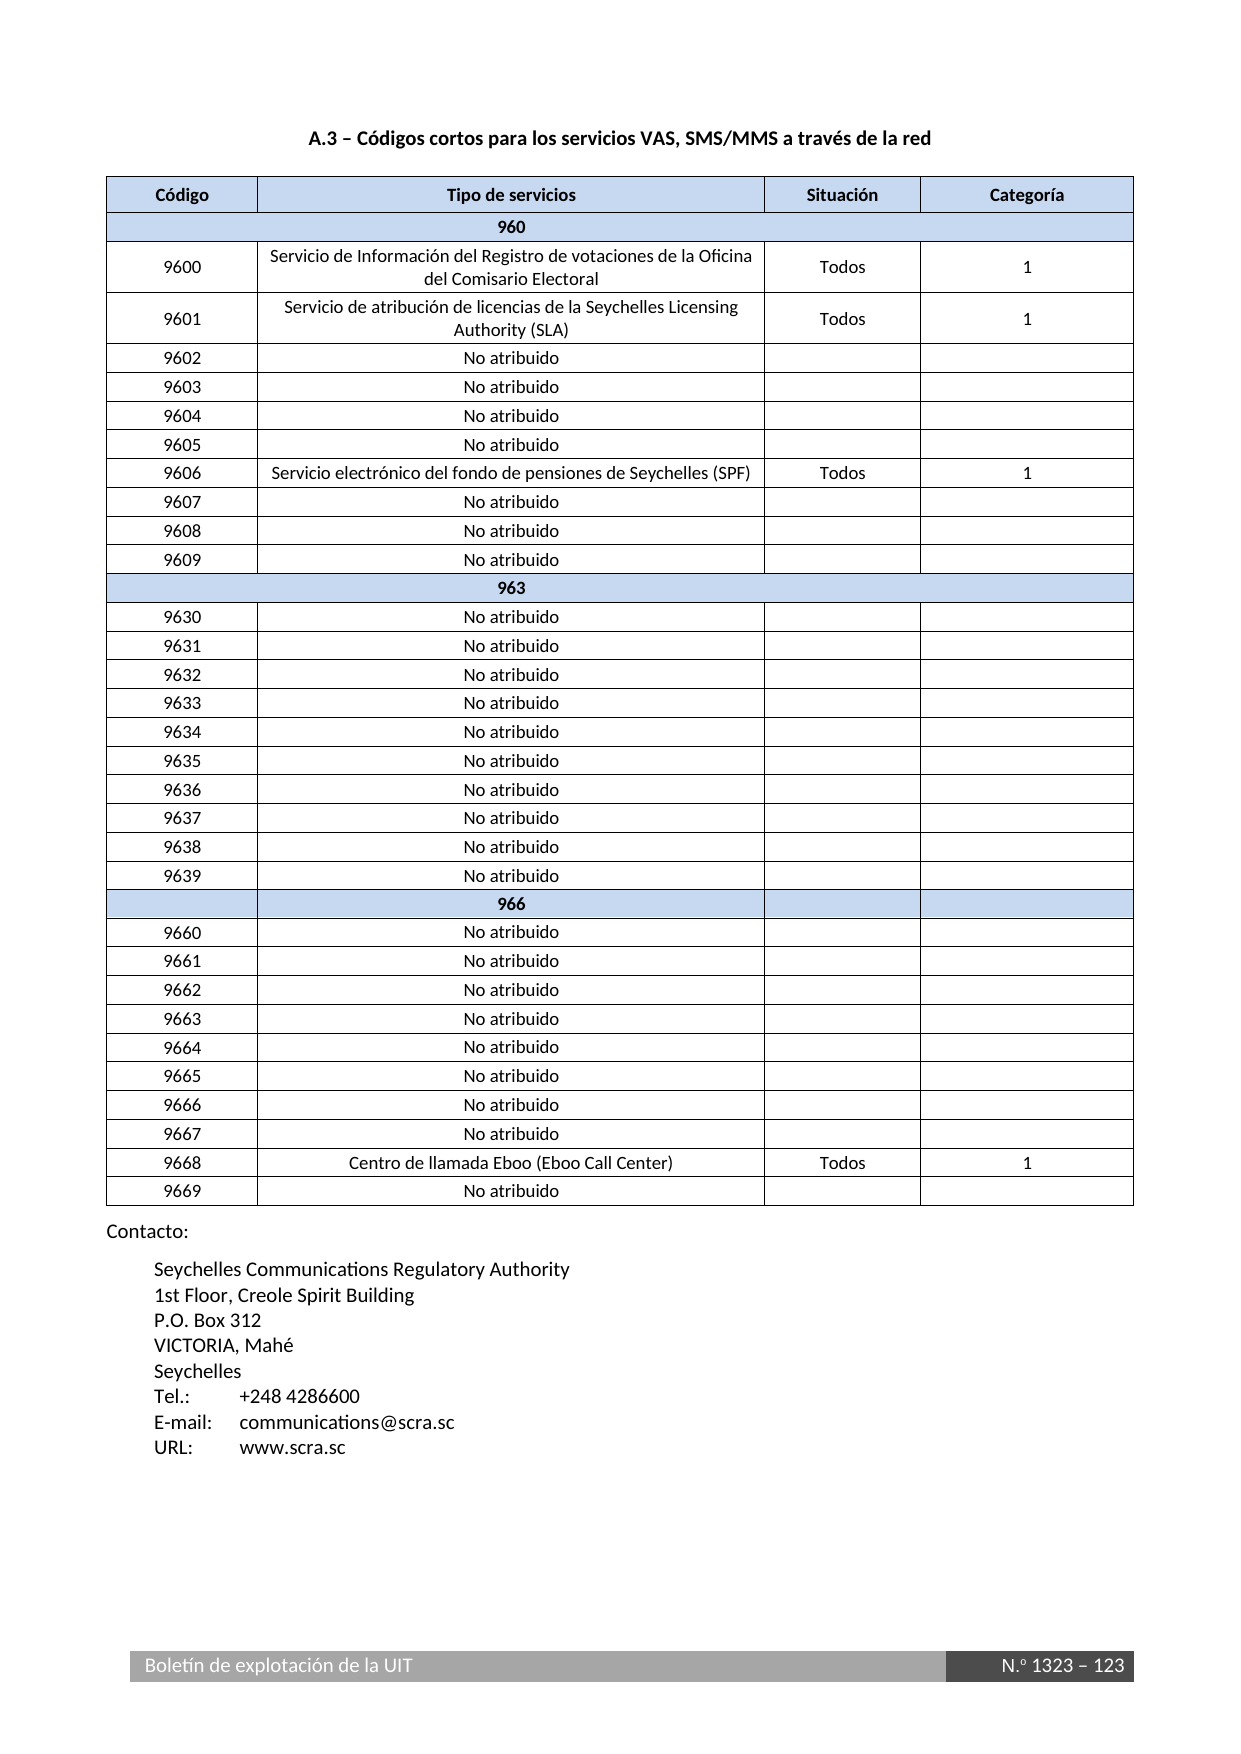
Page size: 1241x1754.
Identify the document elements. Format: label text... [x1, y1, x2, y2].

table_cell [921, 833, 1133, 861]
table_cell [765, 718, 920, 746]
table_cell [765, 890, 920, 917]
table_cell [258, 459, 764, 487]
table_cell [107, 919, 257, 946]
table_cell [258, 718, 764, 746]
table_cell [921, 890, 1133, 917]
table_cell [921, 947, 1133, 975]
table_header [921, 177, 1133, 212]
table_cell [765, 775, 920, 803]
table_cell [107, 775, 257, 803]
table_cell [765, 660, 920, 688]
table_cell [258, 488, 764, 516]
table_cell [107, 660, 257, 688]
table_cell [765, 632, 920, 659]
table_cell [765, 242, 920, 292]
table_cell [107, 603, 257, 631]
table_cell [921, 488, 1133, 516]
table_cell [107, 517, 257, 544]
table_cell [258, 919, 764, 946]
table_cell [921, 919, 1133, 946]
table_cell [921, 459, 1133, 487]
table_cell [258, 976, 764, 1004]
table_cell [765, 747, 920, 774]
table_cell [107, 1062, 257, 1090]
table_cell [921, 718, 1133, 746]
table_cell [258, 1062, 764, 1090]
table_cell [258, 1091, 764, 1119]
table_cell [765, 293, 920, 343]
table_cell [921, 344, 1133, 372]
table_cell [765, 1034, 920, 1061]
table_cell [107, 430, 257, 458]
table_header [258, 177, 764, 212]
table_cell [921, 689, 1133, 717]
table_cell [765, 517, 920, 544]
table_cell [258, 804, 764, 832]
text Seychelles Communications Regulatory Authority 1st Floor, Creole Spirit Building P.O. Box 312 VICTORIA, Mahé Seychelles Tel.: +248 4286600 E-mail: communications@scra.sc URL: www.scra.sc [154, 1256, 1134, 1460]
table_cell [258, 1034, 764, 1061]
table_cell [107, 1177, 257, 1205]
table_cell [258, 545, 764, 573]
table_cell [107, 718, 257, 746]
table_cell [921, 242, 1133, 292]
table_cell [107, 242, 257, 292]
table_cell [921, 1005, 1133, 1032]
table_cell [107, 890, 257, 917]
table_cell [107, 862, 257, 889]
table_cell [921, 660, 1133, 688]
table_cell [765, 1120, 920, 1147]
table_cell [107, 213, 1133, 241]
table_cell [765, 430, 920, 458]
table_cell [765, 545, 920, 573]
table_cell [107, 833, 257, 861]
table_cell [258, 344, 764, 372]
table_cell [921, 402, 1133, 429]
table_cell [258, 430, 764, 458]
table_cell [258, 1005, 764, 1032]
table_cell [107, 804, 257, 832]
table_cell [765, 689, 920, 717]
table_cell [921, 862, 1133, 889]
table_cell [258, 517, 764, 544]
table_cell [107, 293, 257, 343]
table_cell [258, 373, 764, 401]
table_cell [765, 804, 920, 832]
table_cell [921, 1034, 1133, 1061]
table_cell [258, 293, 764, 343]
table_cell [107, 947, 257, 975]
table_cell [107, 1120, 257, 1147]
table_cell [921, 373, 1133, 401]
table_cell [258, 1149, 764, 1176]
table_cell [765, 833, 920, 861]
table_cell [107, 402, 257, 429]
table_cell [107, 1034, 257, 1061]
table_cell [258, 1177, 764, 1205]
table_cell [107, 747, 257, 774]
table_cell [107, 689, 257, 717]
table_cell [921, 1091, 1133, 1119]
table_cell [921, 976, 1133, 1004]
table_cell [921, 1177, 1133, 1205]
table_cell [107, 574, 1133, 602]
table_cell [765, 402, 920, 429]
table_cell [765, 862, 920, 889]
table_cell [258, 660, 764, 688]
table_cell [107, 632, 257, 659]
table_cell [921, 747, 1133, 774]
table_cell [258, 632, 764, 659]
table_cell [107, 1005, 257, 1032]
text A.3 – Códigos cortos para los servicios VAS, SMS/MMS a través de la red [106, 125, 1134, 151]
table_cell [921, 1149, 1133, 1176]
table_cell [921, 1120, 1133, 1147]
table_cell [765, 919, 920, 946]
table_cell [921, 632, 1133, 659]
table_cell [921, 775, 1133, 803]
text Contacto: [106, 1218, 1134, 1244]
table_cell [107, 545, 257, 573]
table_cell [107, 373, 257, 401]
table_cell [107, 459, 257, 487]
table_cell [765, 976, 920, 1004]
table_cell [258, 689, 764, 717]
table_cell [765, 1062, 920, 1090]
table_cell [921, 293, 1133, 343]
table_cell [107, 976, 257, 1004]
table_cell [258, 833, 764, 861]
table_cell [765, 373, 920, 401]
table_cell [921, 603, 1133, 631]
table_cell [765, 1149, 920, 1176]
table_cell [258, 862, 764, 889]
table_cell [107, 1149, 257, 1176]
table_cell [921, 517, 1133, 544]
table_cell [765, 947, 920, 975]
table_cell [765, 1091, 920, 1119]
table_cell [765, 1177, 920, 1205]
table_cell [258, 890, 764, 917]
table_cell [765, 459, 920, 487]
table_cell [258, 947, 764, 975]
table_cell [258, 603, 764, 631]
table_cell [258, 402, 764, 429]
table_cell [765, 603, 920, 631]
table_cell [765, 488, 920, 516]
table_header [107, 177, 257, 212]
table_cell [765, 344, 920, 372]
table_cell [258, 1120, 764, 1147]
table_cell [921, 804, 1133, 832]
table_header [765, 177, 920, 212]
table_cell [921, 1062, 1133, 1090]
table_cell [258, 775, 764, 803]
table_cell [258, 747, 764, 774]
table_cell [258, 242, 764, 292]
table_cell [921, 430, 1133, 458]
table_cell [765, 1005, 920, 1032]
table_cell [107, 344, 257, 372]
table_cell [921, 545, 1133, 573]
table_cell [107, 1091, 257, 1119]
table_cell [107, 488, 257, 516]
